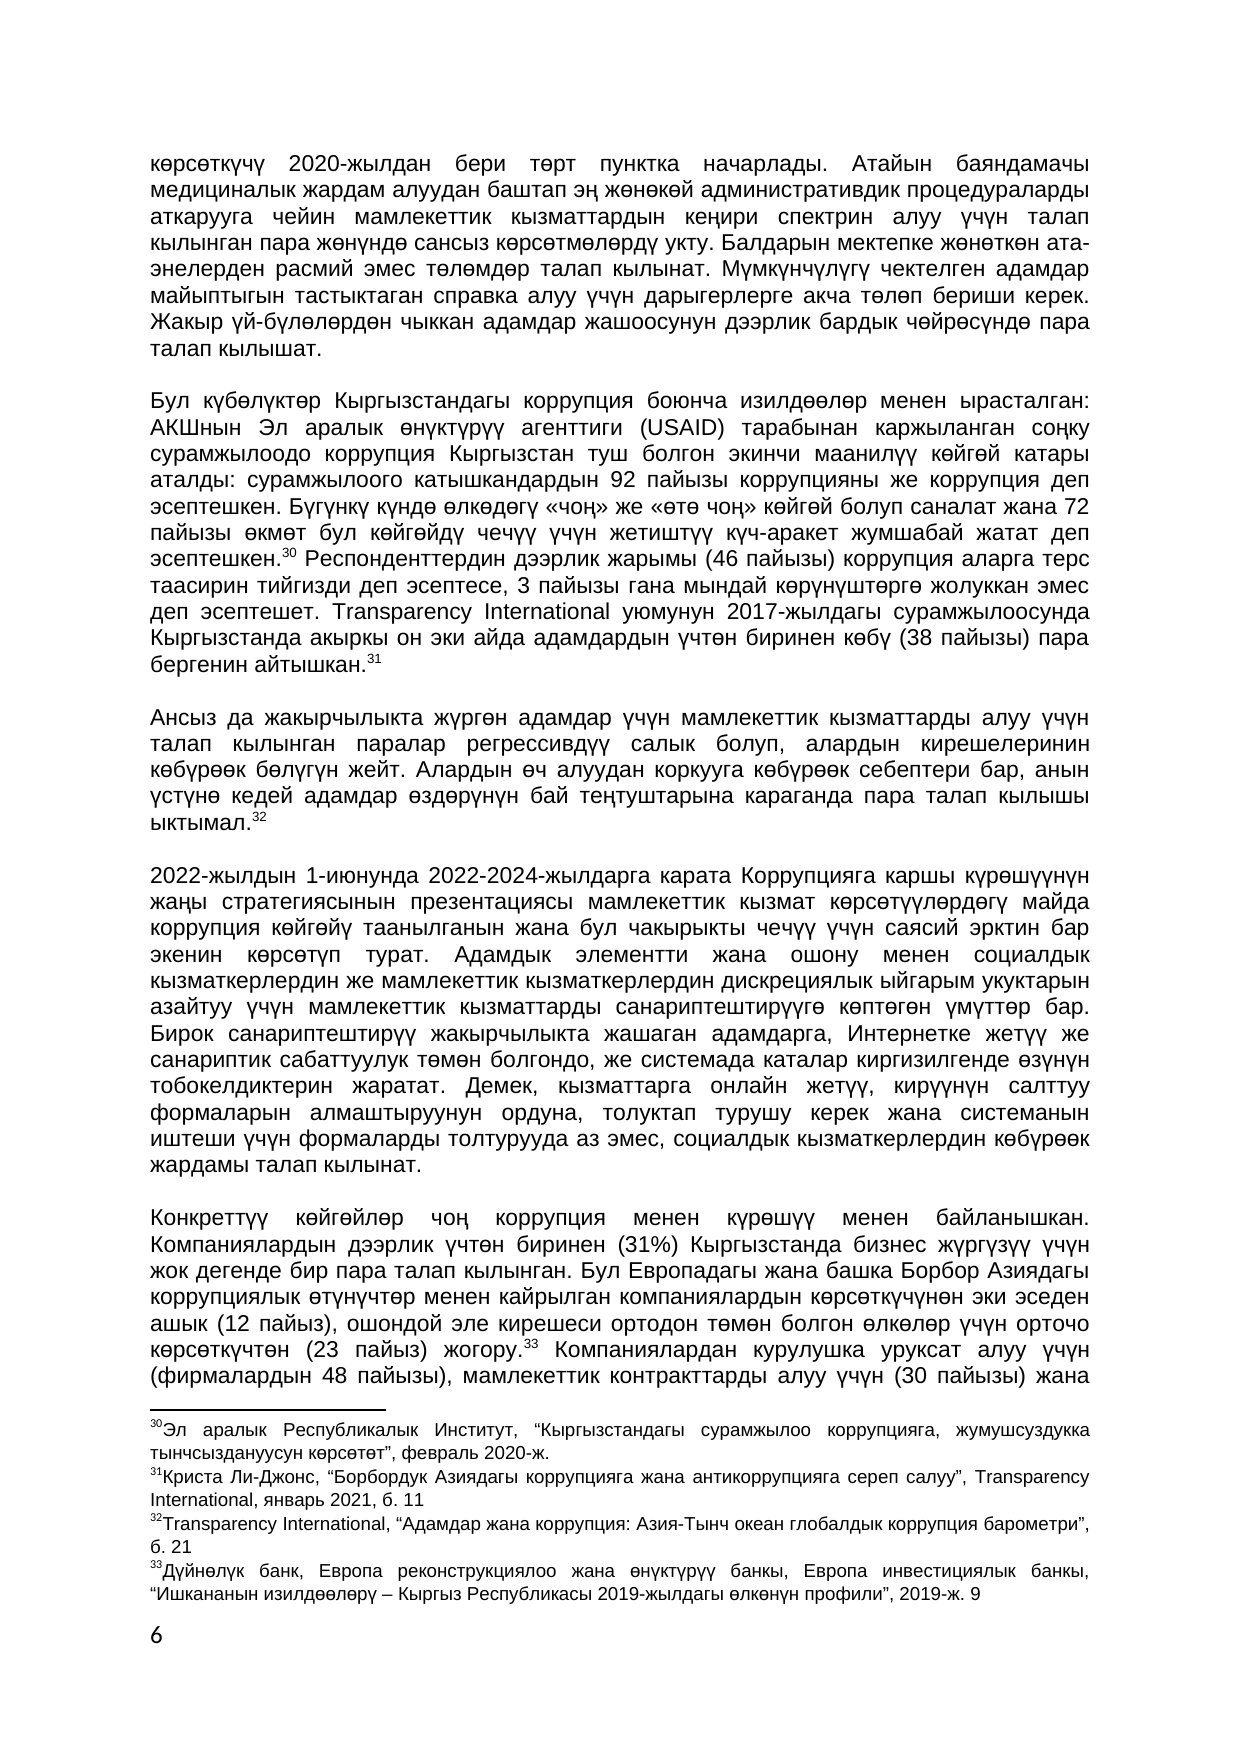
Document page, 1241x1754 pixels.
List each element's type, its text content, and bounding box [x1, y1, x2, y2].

text Бул күбөлүктөр Кыргызстандагы коррупция боюнча изилдөөлөр менен ырасталган: АКШнын Эл аралык өнүктүрүү агенттиги (USAID) тарабынан каржыланган соңку сурамжылоодо коррупция Кыргызстан туш болгон экинчи маанилүү көйгөй катары аталды: сурамжылоого катышкандардын 92 пайызы коррупцияны же коррупция деп эсептешкен. Бүгүнкү күндө өлкөдөгү «чоң» же «өтө чоң» көйгөй болуп саналат жана 72 пайызы өкмөт бул көйгөйдү чечүү үчүн жетиштүү күч-аракет жумшабай жатат деп эсептешкен. Респонденттердин дээрлик жарымы (46 пайызы) коррупция аларга терс таасирин тийгизди деп эсептесе, 3 пайызы гана мындай көрүнүштөргө жолуккан эмес деп эсептешет. Transparency International уюмунун 2017-жылдагы сурамжылоосунда Кыргызстанда акыркы он эки айда адамдардын үчтөн биринен көбү (38 пайызы) пара бергенин айтышкан. [150, 387, 1090, 677]
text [150, 1204, 1090, 1389]
text Кыргызстан дүйнөдөгү эң коррупциялашкан өлкөлөрдүн катарында калууда: Transparency International уюму аны 144-орунга койду th 180 өлкөнүн ичинен. Анын үстүнө, 2012-жылдан бери ырааттуу жакшырууларга жетишкенден кийин, анын көрсөткүчү 2020-жылдан бери төрт пунктка начарлады. Атайын баяндамачы медициналык жардам алуудан баштап эң жөнөкөй административдик процедураларды аткарууга чейин мамлекеттик кызматтардын кеңири спектрин алуу үчүн талап кылынган пара жөнүндө сансыз көрсөтмөлөрдү укту. Балдарын мектепке жөнөткөн ата-энелерден расмий эмес төлөмдөр талап кылынат. Мүмкүнчүлүгү чектелген адамдар майыптыгын тастыктаган справка алуу үчүн дарыгерлерге акча төлөп бериши керек. Жакыр үй-бүлөлөрдөн чыккан адамдар жашоосунун дээрлик бардык чөйрөсүндө пара талап кылышат. [150, 150, 1090, 361]
text Ансыз да жакырчылыкта жүргөн адамдар үчүн мамлекеттик кызматтарды алуу үчүн талап кылынган паралар регрессивдүү салык болуп, алардын кирешелеринин көбүрөөк бөлүгүн жейт. Алардын өч алуудан коркууга көбүрөөк себептери бар, анын үстүнө кедей адамдар өздөрүнүн бай теңтуштарына караганда пара талап кылышы ыктымал. [150, 703, 1090, 835]
text 2022-жылдын 1-июнунда 2022-2024-жылдарга карата Коррупцияга каршы күрөшүүнүн жаңы стратегиясынын презентациясы мамлекеттик кызмат көрсөтүүлөрдөгү майда коррупция көйгөйү таанылганын жана бул чакырыкты чечүү үчүн саясий эрктин бар экенин көрсөтүп турат. Адамдык элементти жана ошону менен социалдык кызматкерлердин же мамлекеттик кызматкерлердин дискрециялык ыйгарым укуктарын азайтуу үчүн мамлекеттик кызматтарды санариптештирүүгө көптөгөн үмүттөр бар. Бирок санариптештирүү жакырчылыкта жашаган адамдарга, Интернетке жетүү же санариптик сабаттуулук төмөн болгондо, же системада каталар киргизилгенде өзүнүн тобокелдиктерин жаратат. Демек, кызматтарга онлайн жетүү, кирүүнүн салттуу формаларын алмаштыруунун ордуна, толуктап турушу керек жана системанын иштеши үчүн формаларды толтурууда аз эмес, социалдык кызматкерлердин көбүрөөк жардамы талап кылынат. [150, 862, 1090, 1178]
